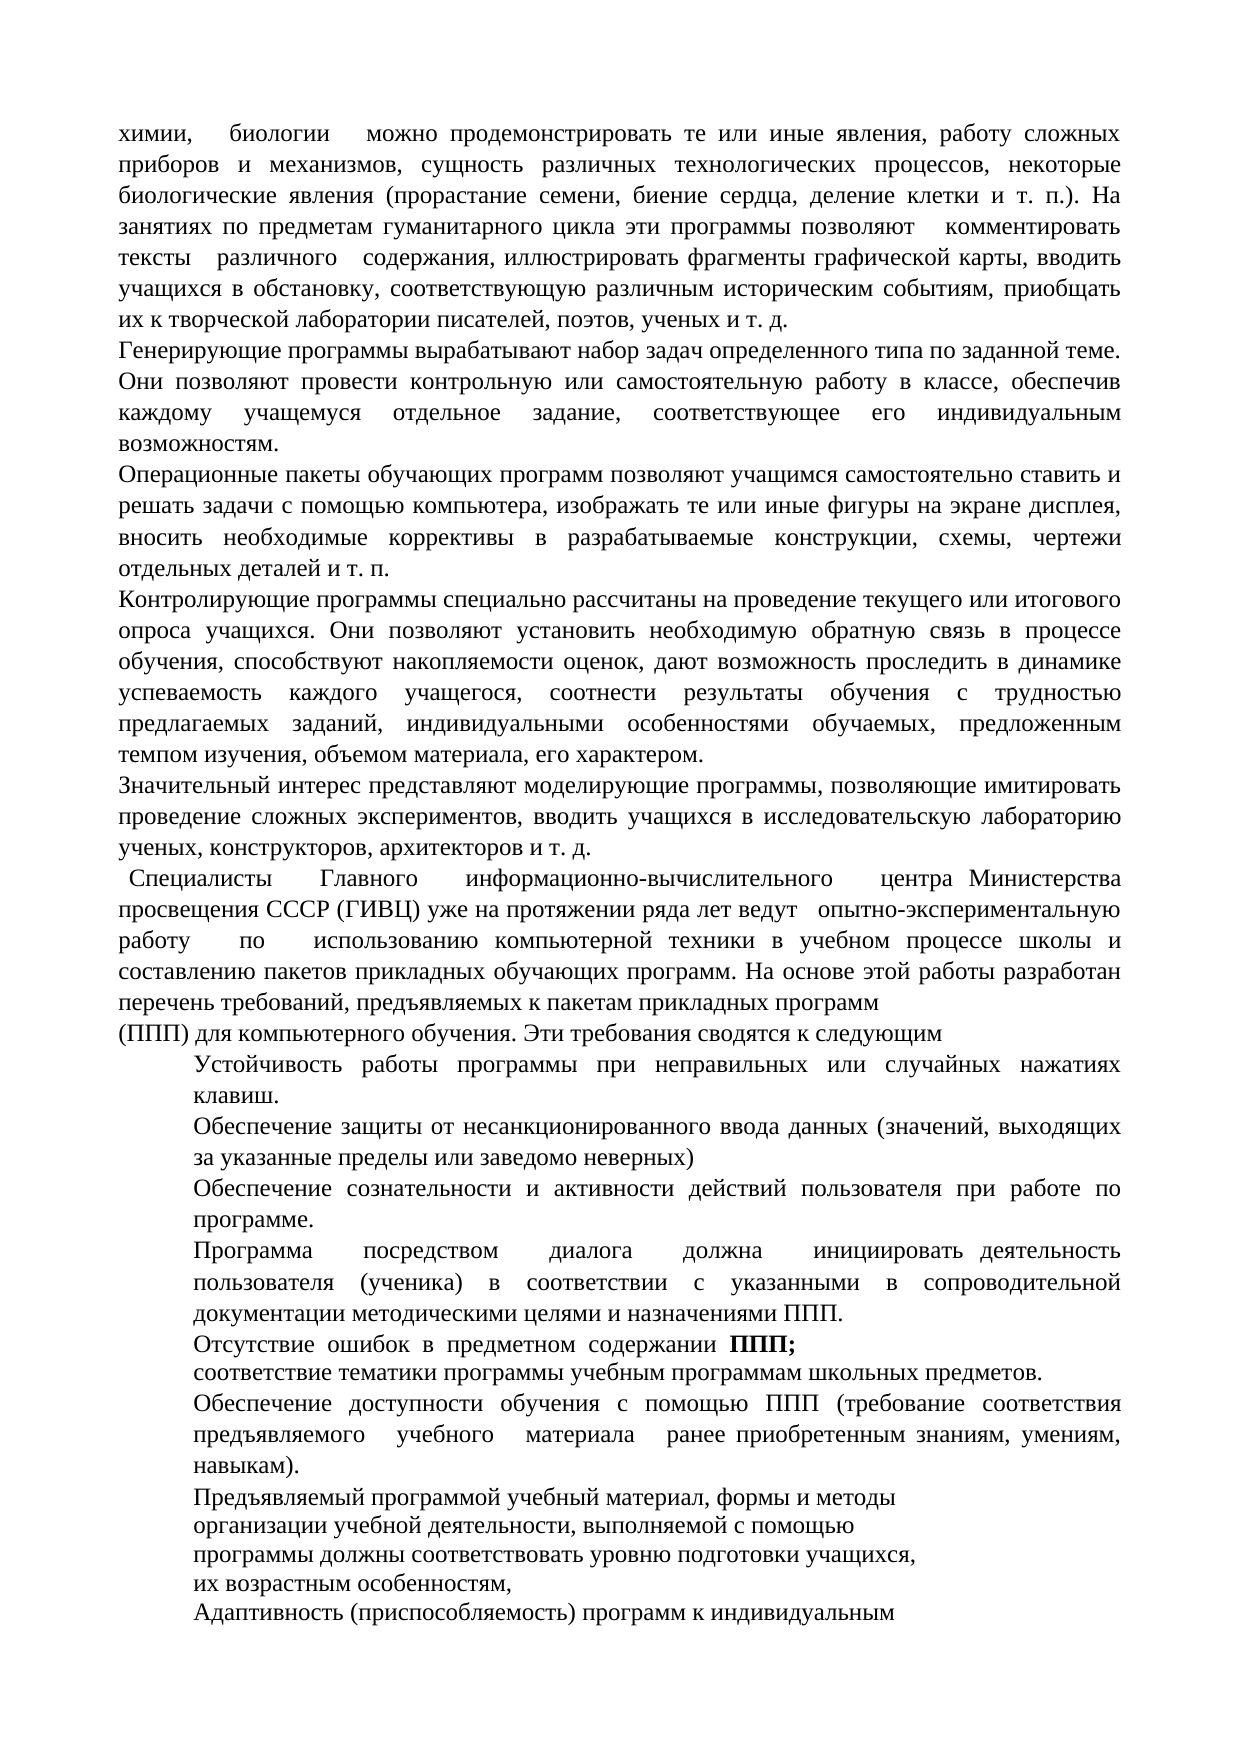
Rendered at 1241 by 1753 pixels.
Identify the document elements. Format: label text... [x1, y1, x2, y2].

text Значительный интерес представляют моделирующие программы, позволяющие имитировать проведение сложных экспериментов, вводить учащихся в исследовательскую лабораторию ученых, конструкторов, архитекторов и т. д. [118, 770, 1122, 861]
text Устойчивость работы программы при неправильных или случайных нажатиях клавиш. [193, 1049, 1122, 1109]
text Генерирующие программы вырабатывают набор задач определенного типа по заданной теме. Они позволяют провести контрольную или самостоятельную работу в классе, обеспечив каждому учащемуся отдельное задание, соответствующее его индивидуальным возможностям. [118, 335, 1122, 457]
text Адаптивность (приспособляемость) программ к индивидуальным [193, 1597, 1122, 1625]
text их возрастным особенностям, [193, 1568, 1122, 1597]
text Специалисты Главного информационно-вычислительного центра Министерства просвещения СССР (ГИВЦ) уже на протяжении ряда лет ведут опытно-экспериментальную работу по использованию компьютерной техники в учебном процессе школы и составлению пакетов прикладных обучающих программ. На основе этой работы разработан перечень требований, предъявляемых к пакетам прикладных программ [118, 863, 1122, 1016]
text Обеспечение защиты от несанкционированного ввода данных (значений, выходящих за указанные пределы или заведомо неверных) [193, 1111, 1122, 1171]
text Обеспечение доступности обучения с помощью ППП (требование соответствия предъявляемого учебного материала ранее приобретенным знаниям, умениям, навыкам). [193, 1388, 1122, 1479]
text Программа посредством диалога должна инициировать деятельность пользователя (ученика) в соответствии с указанными в сопроводительной документации методическими целями и назначениями ППП. [193, 1236, 1122, 1326]
text Предъявляемый программой учебный материал, формы и методы [193, 1482, 1122, 1510]
text организации учебной деятельности, выполняемой с помощью [193, 1510, 1122, 1539]
text Контролирующие программы специально рассчитаны на проведение текущего или итогового опроса учащихся. Они позволяют установить необходимую обратную связь в процессе обучения, способствуют накопляемости оценок, дают возможность проследить в динамике успеваемость каждого учащегося, соотнести результаты обучения с трудностью предлагаемых заданий, индивидуальными особенностями обучаемых, предложенным темпом изучения, объемом материала, его характером. [118, 584, 1122, 768]
text Операционные пакеты обучающих программ позволяют учащимся самостоятельно ставить и решать задачи с помощью компьютера, изображать те или иные фигуры на экране дисплея, вносить необходимые коррективы в разрабатываемые конструкции, схемы, чертежи отдельных деталей и т. п. [118, 459, 1122, 581]
text соответствие тематики программы учебным программам школьных предметов. [193, 1357, 1122, 1386]
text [118, 118, 1122, 333]
text Отсутствие ошибок в предметном содержании ППП; [193, 1329, 1122, 1357]
text программы должны соответствовать уровню подготовки учащихся, [193, 1539, 1122, 1568]
text (ППП) для компьютерного обучения. Эти требования сводятся к следующим [118, 1018, 1122, 1047]
text Обеспечение сознательности и активности действий пользователя при работе по программе. [193, 1173, 1122, 1233]
